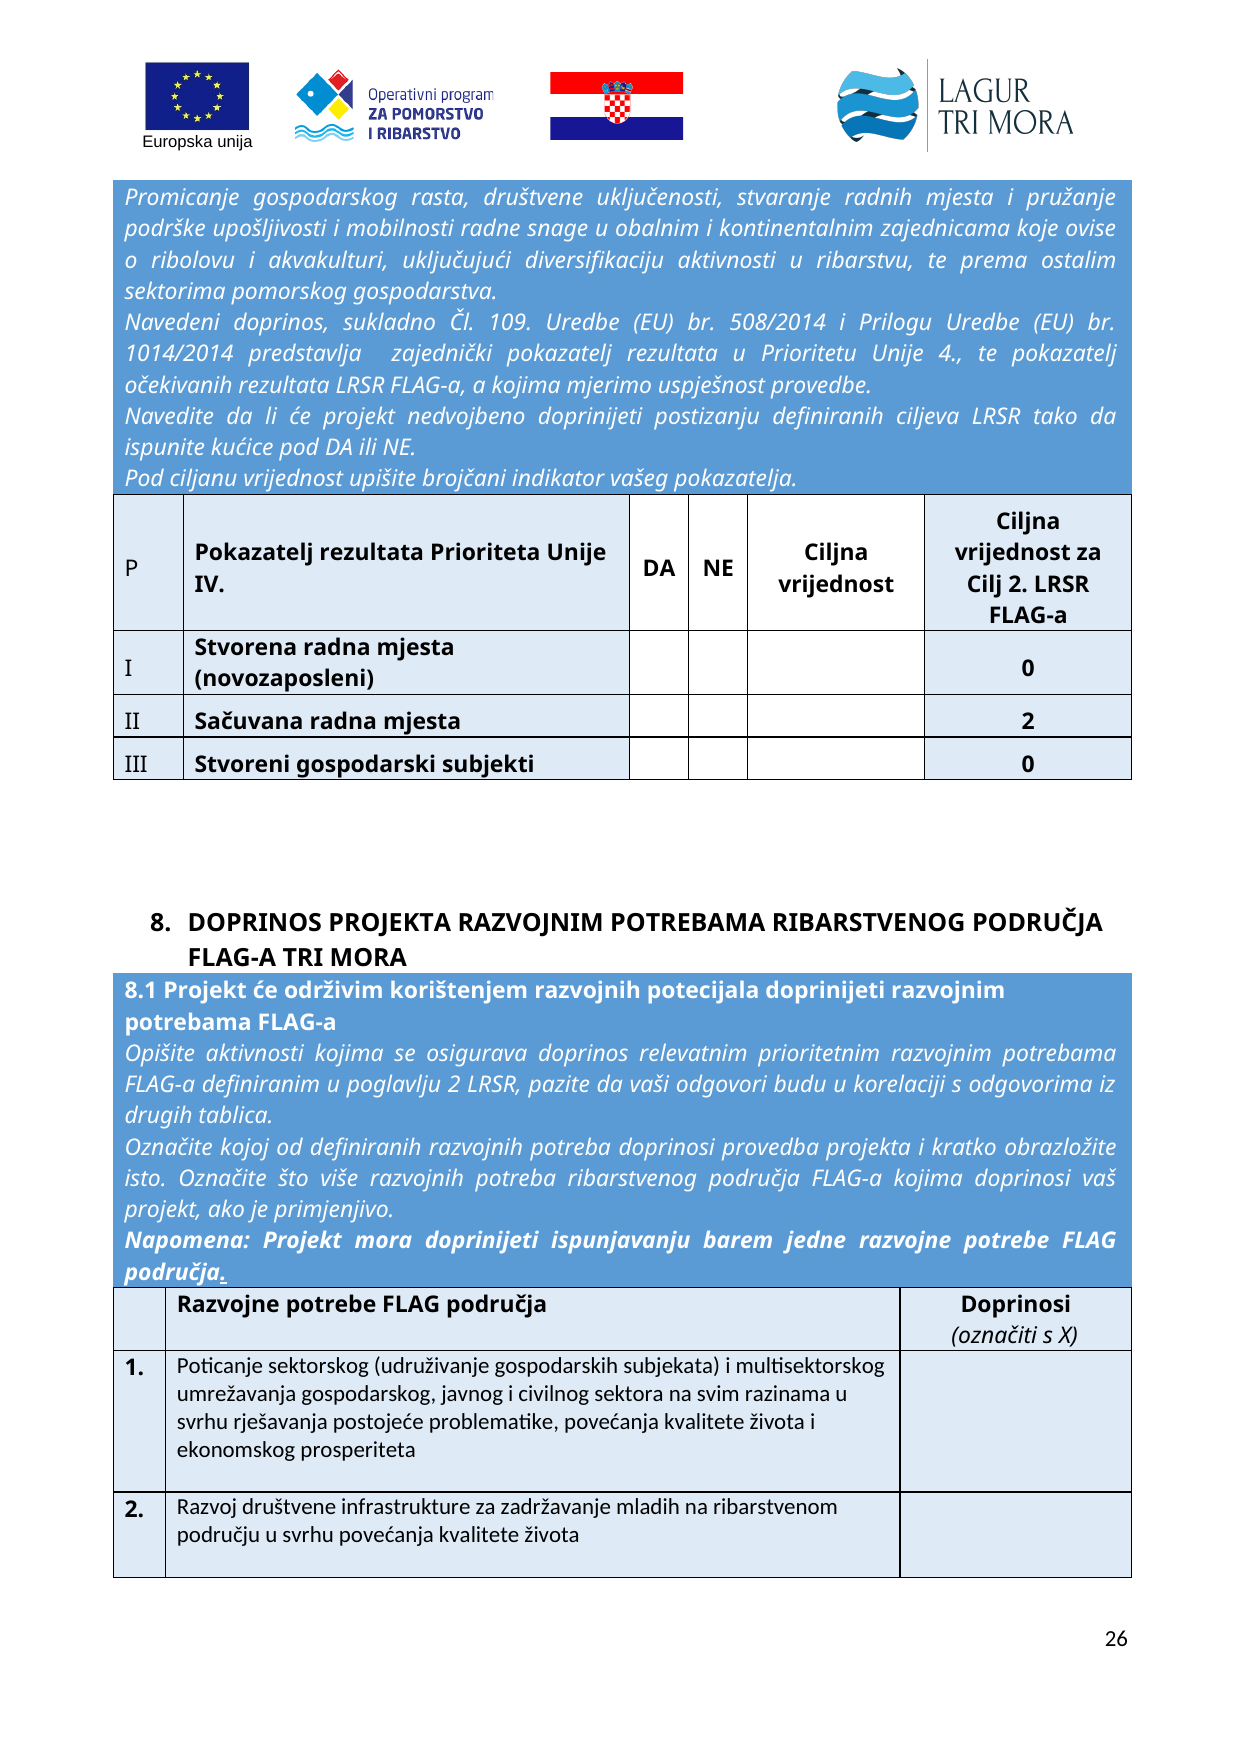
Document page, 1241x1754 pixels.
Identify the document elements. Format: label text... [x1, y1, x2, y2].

table_cell Razvojne potrebe FLAG područja [166, 1288, 899, 1350]
table_cell 2 [925, 695, 1131, 736]
table_cell Razvoj društvene infrastrukture za zadržavanje mladih na ribarstvenom području u svrhu povećanja kvalitete života [166, 1493, 899, 1577]
picture [294, 69, 494, 142]
table_cell I [114, 631, 183, 694]
table_cell [689, 631, 747, 694]
table_cell [114, 1288, 165, 1350]
table_cell [748, 738, 924, 779]
table_cell 2. [114, 1493, 165, 1577]
table_cell 0 [925, 631, 1131, 694]
table_cell [901, 1493, 1131, 1577]
table_cell [630, 738, 688, 779]
table_cell Sačuvana radna mjesta [184, 695, 629, 736]
table_cell 0 [925, 738, 1131, 779]
table_cell [689, 738, 747, 779]
table_cell III [114, 738, 183, 779]
list DOPRINOS PROJEKTA RAZVOJNIM POTREBAMA RIBARSTVENOG PODRUČJA FLAG-A TRI MORA [150, 905, 1128, 973]
table_cell Ciljna vrijednost [748, 495, 924, 630]
table_cell II [114, 695, 183, 736]
table_cell Ciljna vrijednost za Cilj 2. LRSR FLAG-a [925, 495, 1131, 630]
table_header 8.1 Projekt će održivim korištenjem razvojnih potecijala doprinijeti razvojnim potrebama FLAG-a Opišite aktivnosti kojima se osigurava doprinos relevatnim prioritetnim razvojnim potrebama FLAG-a definiranim u poglavlju 2 LRSR, pazite da vaši odgovori budu u korelaciji s odgovorima iz drugih tablica. Označite kojoj od definiranih razvojnih potreba doprinosi provedba projekta i kratko obrazložite isto. Označite što više razvojnih potreba ribarstvenog područja FLAG-a kojima doprinosi vaš projekt, ako je primjenjivo. Napomena: Projekt mora doprinijeti ispunjavanju barem jedne razvojne potrebe FLAG područja. [114, 974, 1131, 1287]
picture [550, 72, 684, 140]
table_cell [748, 631, 924, 694]
table_cell [630, 631, 688, 694]
table_cell DA [630, 495, 688, 630]
table_cell Stvoreni gospodarski subjekti [184, 738, 629, 779]
table_cell NE [689, 495, 747, 630]
table_cell Doprinosi (označiti s X) [901, 1288, 1131, 1350]
picture [837, 59, 1074, 152]
table_cell Poticanje sektorskog (udruživanje gospodarskih subjekata) i multisektorskog umrežavanja gospodarskog, javnog i civilnog sektora na svim razinama u svrhu rješavanja postojeće problematike, povećanja kvalitete života i ekonomskog prosperiteta [166, 1351, 899, 1491]
table_cell 1. [114, 1351, 165, 1491]
table_cell [748, 695, 924, 736]
table_cell [630, 695, 688, 736]
table_cell [689, 695, 747, 736]
table_cell Stvorena radna mjesta (novozaposleni) [184, 631, 629, 694]
table_cell P [114, 495, 183, 630]
table_cell Pokazatelj rezultata Prioriteta Unije IV. [184, 495, 629, 630]
picture [143, 60, 251, 132]
table_cell [901, 1351, 1131, 1491]
